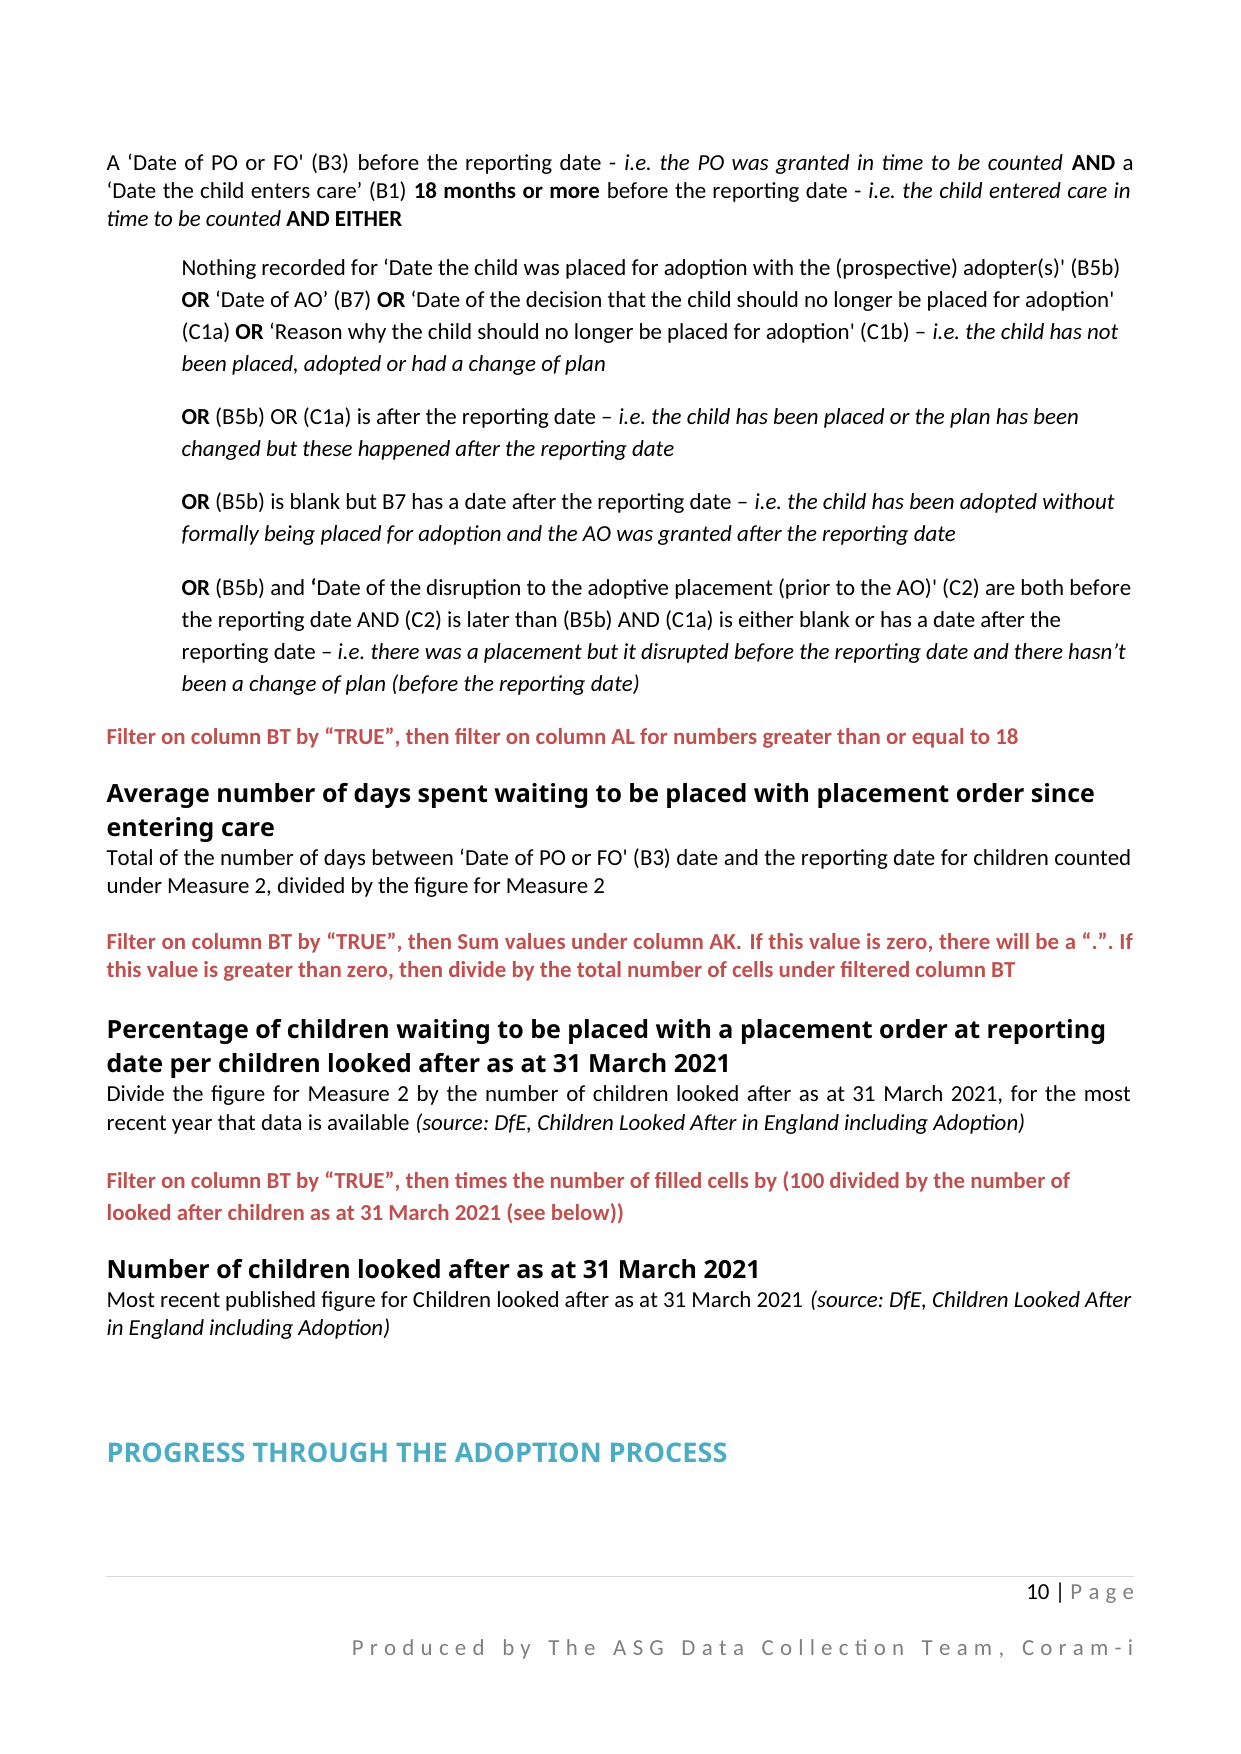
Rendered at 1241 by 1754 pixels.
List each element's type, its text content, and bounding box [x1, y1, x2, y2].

text Divide the figure for Measure 2 by the number of children looked after as at 31 March 2021, for the most recent year that data is available (source: DfE, Children Looked After in England including Adoption) [106, 1079, 1134, 1136]
subtitle Number of children looked after as at 31 March 2021 [106, 1251, 1134, 1285]
text Filter on column BT by “TRUE”, then filter on column AL for numbers greater than or equal to 18 [106, 722, 1134, 750]
text A ‘Date of PO or FO' (B3) before the reporting date - i.e. the PO was granted in time to be counted AND a ‘Date the child enters care’ (B1) 18 months or more before the reporting date - i.e. the child entered care in time to be counted AND EITHER [106, 148, 1134, 232]
text OR (B5b) OR (C1a) is after the reporting date – i.e. the child has been placed or the plan has been changed but these happened after the reporting date [181, 402, 1134, 462]
text OR (B5b) is blank but B7 has a date after the reporting date – i.e. the child has been adopted without formally being placed for adoption and the AO was granted after the reporting date [181, 487, 1134, 548]
text Filter on column BT by “TRUE”, then Sum values under column AK. If this value is zero, there will be a “.”. If this value is greater than zero, then divide by the total number of cells under filtered column BT [106, 927, 1134, 983]
text Nothing recorded for ‘Date the child was placed for adoption with the (prospective) adopter(s)' (B5b) OR ‘Date of AO’ (B7) OR ‘Date of the decision that the child should no longer be placed for adoption' (C1a) OR ‘Reason why the child should no longer be placed for adoption' (C1b) – i.e. the child has not been placed, adopted or had a change of plan [181, 253, 1134, 377]
text Total of the number of days between ‘Date of PO or FO' (B3) date and the reporting date for children counted under Measure 2, divided by the figure for Measure 2 [106, 843, 1134, 899]
subtitle Average number of days spent waiting to be placed with placement order since entering care [106, 775, 1134, 843]
text Most recent published figure for Children looked after as at 31 March 2021 (source: DfE, Children Looked After in England including Adoption) [106, 1285, 1134, 1341]
subtitle PROGRESS THROUGH THE ADOPTION PROCESS [106, 1433, 1134, 1470]
text OR (B5b) and ‘Date of the disruption to the adoptive placement (prior to the AO)' (C2) are both before the reporting date AND (C2) is later than (B5b) AND (C1a) is either blank or has a date after the reporting date – i.e. there was a placement but it disrupted before the reporting date and there hasn’t been a change of plan (before the reporting date) [181, 573, 1134, 697]
subtitle Percentage of children waiting to be placed with a placement order at reporting date per children looked after as at 31 March 2021 [106, 1011, 1134, 1079]
text Filter on column BT by “TRUE”, then times the number of filled cells by (100 divided by the number of looked after children as at 31 March 2021 (see below)) [106, 1166, 1134, 1226]
